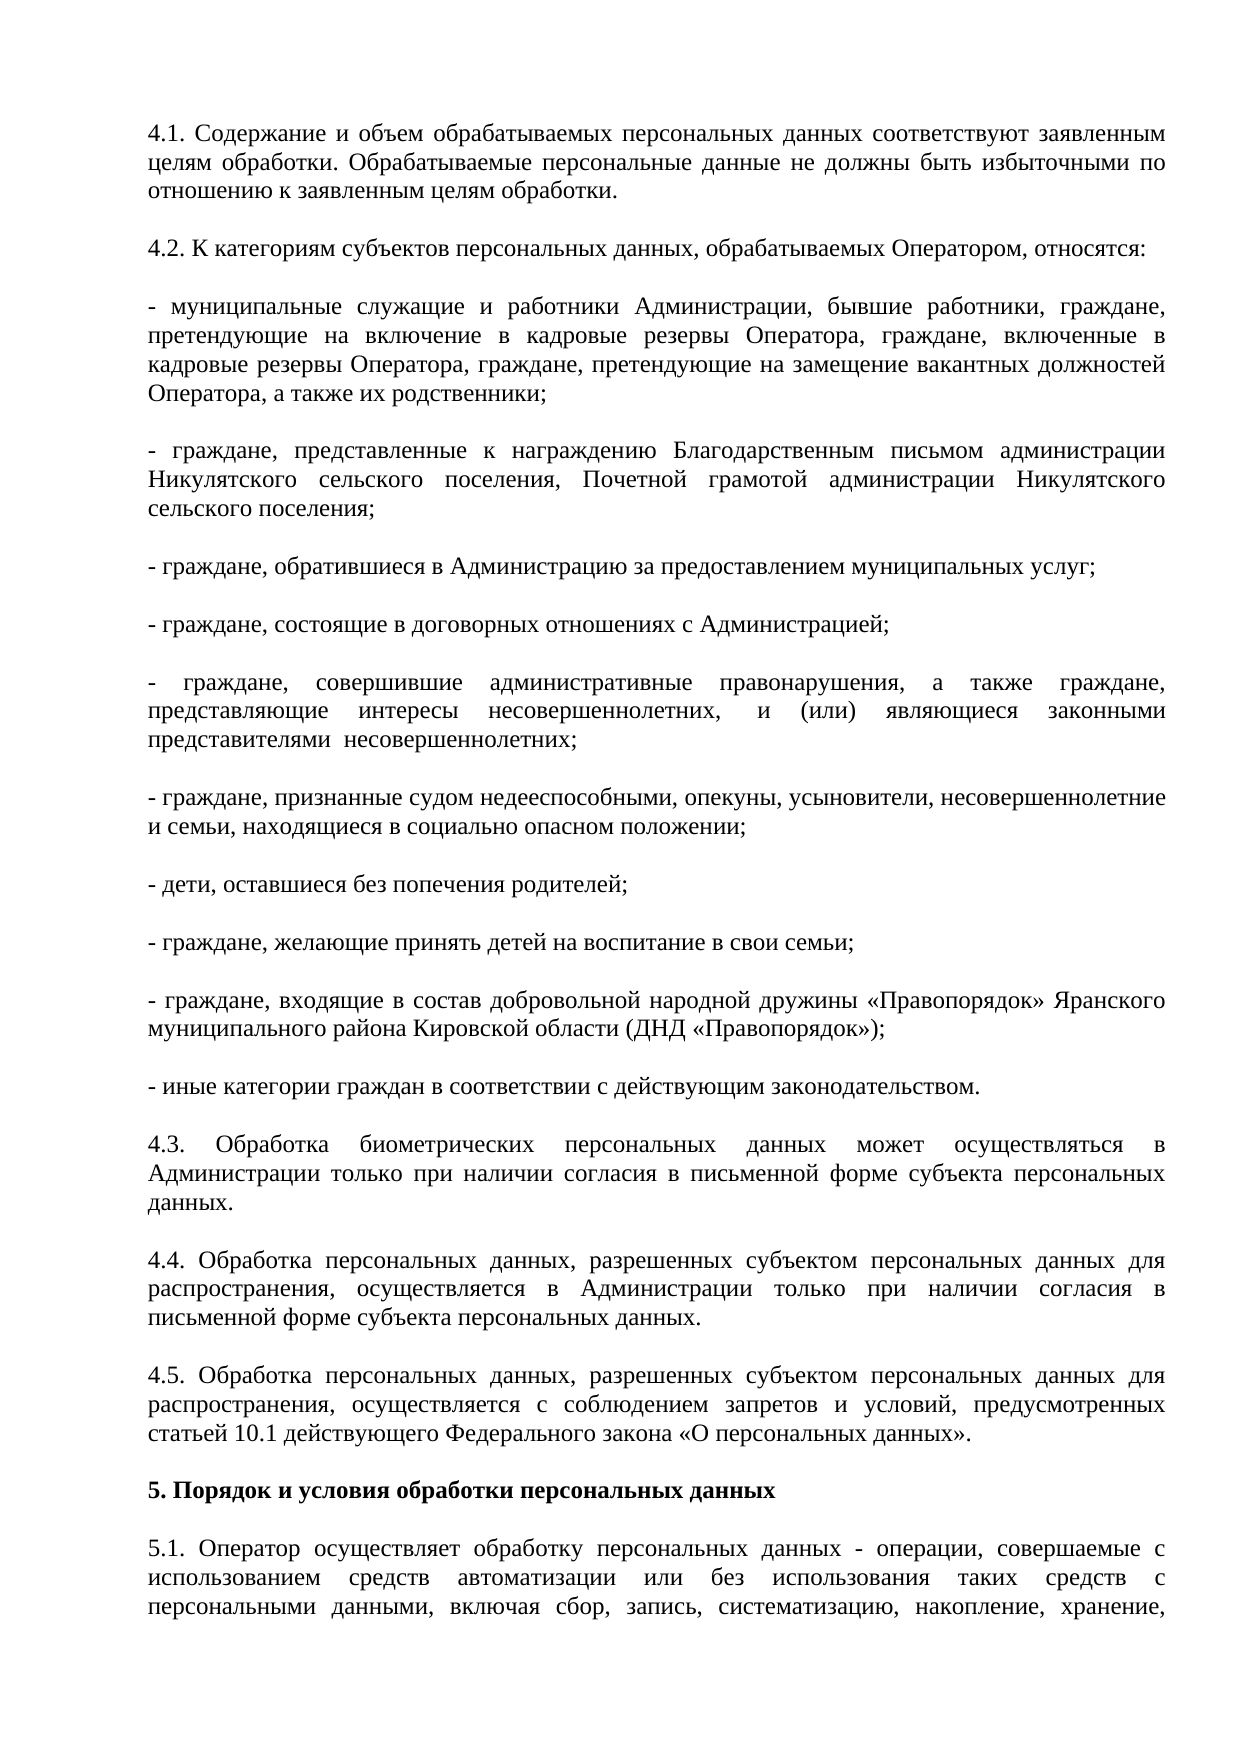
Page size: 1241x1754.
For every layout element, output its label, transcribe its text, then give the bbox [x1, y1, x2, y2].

text 4.2. К категориям субъектов персональных данных, обрабатываемых Оператором, относятся: [148, 233, 1167, 262]
text 4.1. Содержание и объем обрабатываемых персональных данных соответствуют заявленным целям обработки. Обрабатываемые персональные данные не должны быть избыточными по отношению к заявленным целям обработки. [148, 118, 1167, 204]
text 5. Порядок и условия обработки персональных данных [148, 1476, 1167, 1504]
text - муниципальные служащие и работники Администрации, бывшие работники, граждане, претендующие на включение в кадровые резервы Оператора, граждане, включенные в кадровые резервы Оператора, граждане, претендующие на замещение вакантных должностей Оператора, а также их родственники; [148, 291, 1167, 406]
text - граждане, совершившие административные правонарушения, а также граждане, представляющие интересы несовершеннолетних, и (или) являющиеся законными представителями несовершеннолетних; [148, 667, 1167, 753]
text - граждане, обратившиеся в Администрацию за предоставлением муниципальных услуг; [148, 551, 1167, 580]
text - граждане, признанные судом недееспособными, опекуны, усыновители, несовершеннолетние и семьи, находящиеся в социально опасном положении; [148, 782, 1167, 840]
text - граждане, состоящие в договорных отношениях с Администрацией; [148, 609, 1167, 638]
text - граждане, представленные к награждению Благодарственным письмом администрации Никулятского сельского поселения, Почетной грамотой администрации Никулятского сельского поселения; [148, 436, 1167, 522]
text - граждане, входящие в состав добровольной народной дружины «Правопорядок» Яранского муниципального района Кировской области (ДНД «Правопорядок»); [148, 985, 1167, 1042]
text 4.4. Обработка персональных данных, разрешенных субъектом персональных данных для распространения, осуществляется в Администрации только при наличии согласия в письменной форме субъекта персональных данных. [148, 1245, 1167, 1331]
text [148, 1533, 1167, 1620]
text 4.5. Обработка персональных данных, разрешенных субъектом персональных данных для распространения, осуществляется с соблюдением запретов и условий, предусмотренных статьей 10.1 действующего Федерального закона «О персональных данных». [148, 1360, 1167, 1446]
text - дети, оставшиеся без попечения родителей; [148, 869, 1167, 898]
text 4.3. Обработка биометрических персональных данных может осуществляться в Администрации только при наличии согласия в письменной форме субъекта персональных данных. [148, 1129, 1167, 1216]
text - граждане, желающие принять детей на воспитание в свои семьи; [148, 927, 1167, 956]
text - иные категории граждан в соответствии с действующим законодательством. [148, 1071, 1167, 1100]
